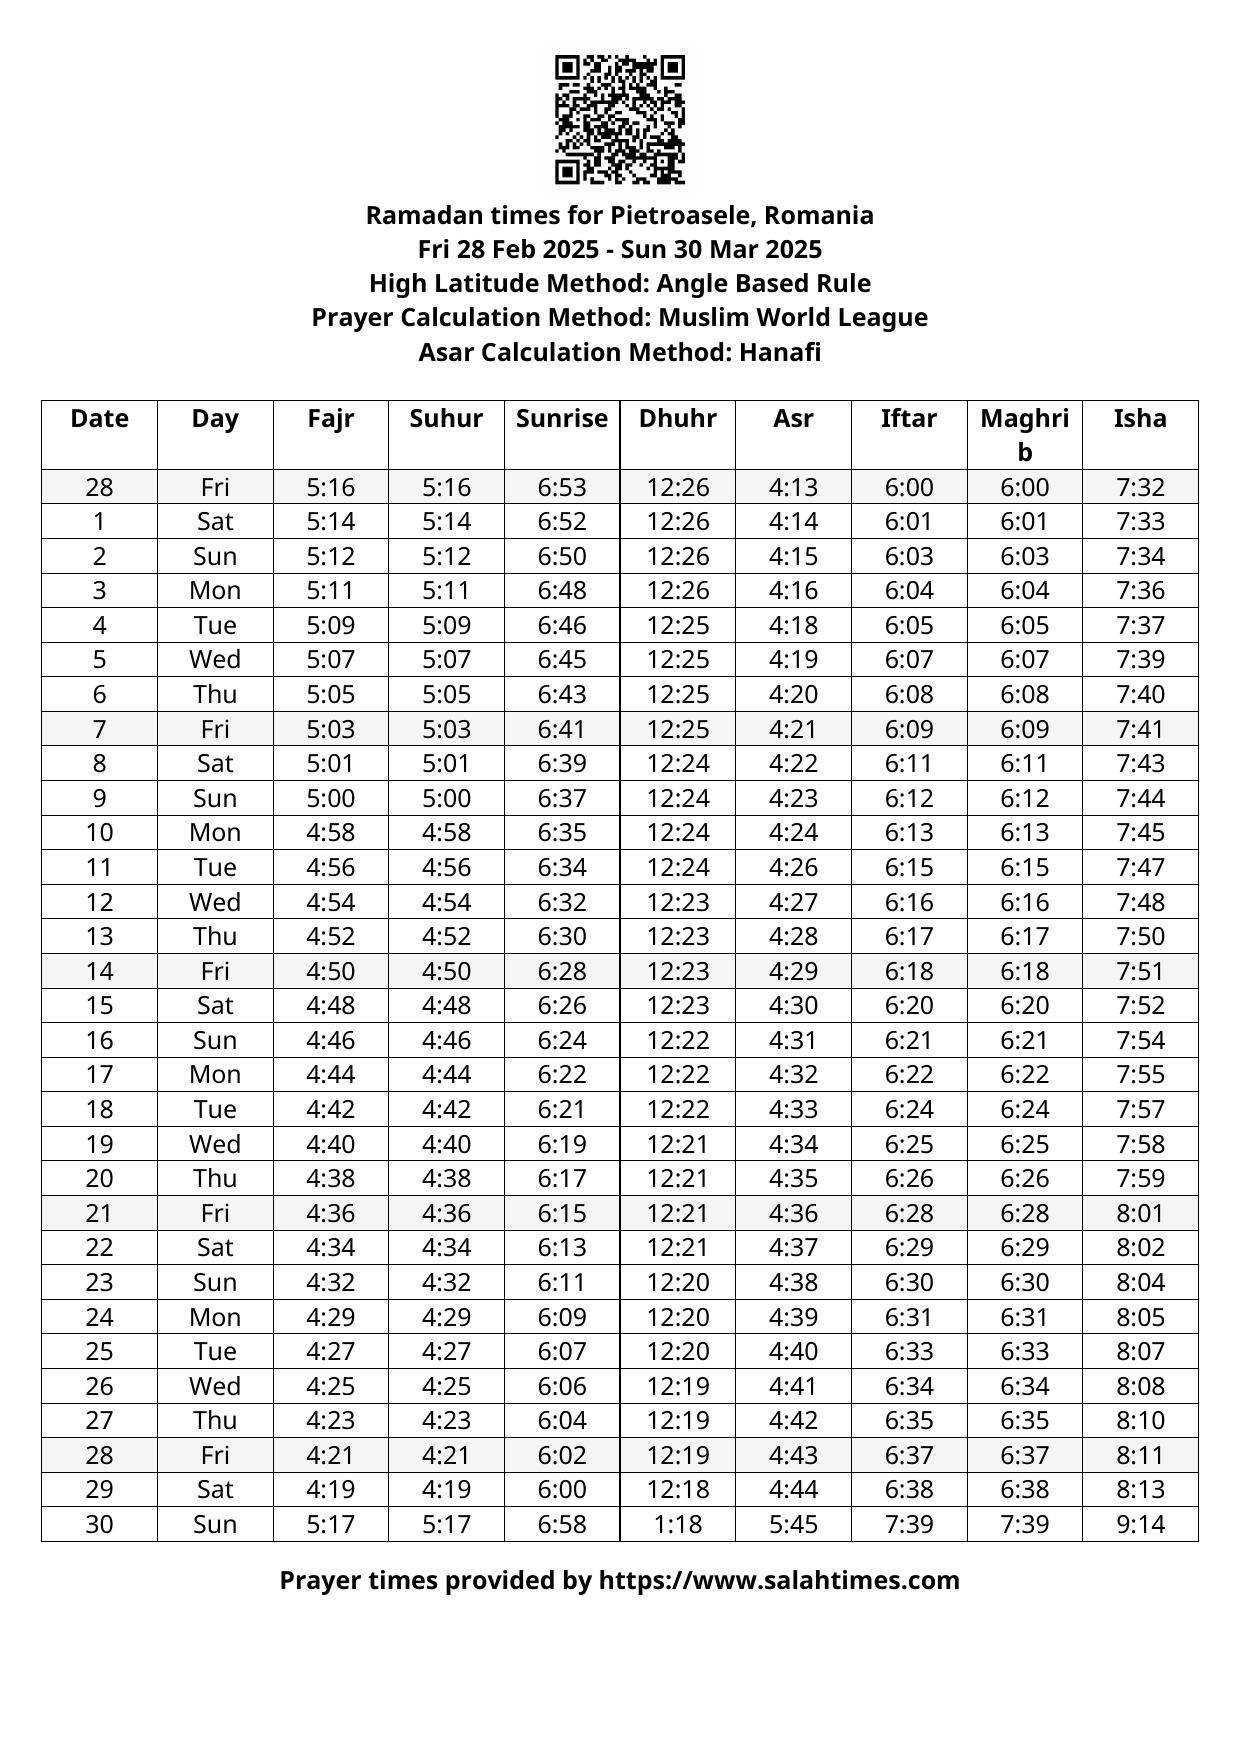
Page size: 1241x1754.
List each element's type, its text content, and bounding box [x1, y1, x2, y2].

table_cell 12:24 [621, 816, 735, 849]
table_cell 4:18 [736, 608, 851, 642]
table_cell Tue [158, 1092, 273, 1126]
table_cell 15 [42, 989, 157, 1022]
table_cell Tue [158, 850, 273, 884]
table_cell 7:48 [1083, 885, 1198, 918]
table_cell 12:24 [621, 781, 735, 814]
table_cell 4:25 [389, 1369, 504, 1402]
table_cell 6:04 [852, 574, 967, 607]
table_cell 4:44 [736, 1473, 851, 1506]
table_cell Wed [158, 1127, 273, 1160]
table_cell 5:00 [274, 781, 388, 814]
table_cell 4:28 [736, 919, 851, 953]
table_cell 7:50 [1083, 919, 1198, 953]
table_cell 6:37 [505, 781, 619, 814]
table_cell 6:50 [505, 539, 619, 572]
table_cell 19 [42, 1127, 157, 1160]
table_cell 12 [42, 885, 157, 918]
table_cell 6:26 [852, 1161, 967, 1195]
table_cell 7:32 [1083, 470, 1198, 503]
table_cell 4:21 [274, 1438, 388, 1472]
table_cell 4:43 [736, 1438, 851, 1472]
table_cell 7:44 [1083, 781, 1198, 814]
table_cell 4 [42, 608, 157, 642]
table_cell 4:39 [736, 1300, 851, 1333]
table_cell 22 [42, 1231, 157, 1264]
table_cell 4:58 [274, 816, 388, 849]
table_cell 4:22 [736, 746, 851, 780]
table_cell 4:29 [274, 1300, 388, 1333]
table_cell 6:07 [852, 643, 967, 676]
table_cell 4:56 [274, 850, 388, 884]
table_cell 4:40 [274, 1127, 388, 1160]
table_cell 5:12 [274, 539, 388, 572]
table_cell Thu [158, 919, 273, 953]
table_cell 5:11 [274, 574, 388, 607]
table_cell 6:24 [505, 1023, 619, 1057]
table_cell Sat [158, 504, 273, 538]
table_cell 12:26 [621, 574, 735, 607]
table_cell 4:36 [389, 1196, 504, 1229]
table_cell 6:06 [505, 1369, 619, 1402]
table_cell 30 [42, 1507, 157, 1541]
table_cell 4:40 [389, 1127, 504, 1160]
table_cell 5:07 [389, 643, 504, 676]
table_cell 6:46 [505, 608, 619, 642]
table_cell 6:07 [505, 1334, 619, 1368]
table_cell 5:01 [389, 746, 504, 780]
table_cell Mon [158, 1300, 273, 1333]
table_cell 7:41 [1083, 712, 1198, 745]
table_cell 12:22 [621, 1058, 735, 1091]
table_cell 12:18 [621, 1473, 735, 1506]
table_cell 6:22 [852, 1058, 967, 1091]
table_cell 6:02 [505, 1438, 619, 1472]
table_cell 7:47 [1083, 850, 1198, 884]
table_cell 5:14 [274, 504, 388, 538]
table_cell 12:23 [621, 919, 735, 953]
table_cell 5:16 [389, 470, 504, 503]
table_cell 12:20 [621, 1334, 735, 1368]
table_cell 6:35 [968, 1404, 1082, 1437]
table_cell 7:34 [1083, 539, 1198, 572]
table_cell 6:41 [505, 712, 619, 745]
table_cell 4:27 [274, 1334, 388, 1368]
table_cell 4:30 [736, 989, 851, 1022]
table_cell 6:18 [968, 954, 1082, 987]
table_cell 4:33 [736, 1092, 851, 1126]
table_cell 6:34 [505, 850, 619, 884]
table_cell Tue [158, 1334, 273, 1368]
table_cell 6:26 [505, 989, 619, 1022]
table_header Isha [1083, 401, 1198, 469]
table_cell 10 [42, 816, 157, 849]
table_cell 4:23 [736, 781, 851, 814]
table_cell 12:23 [621, 989, 735, 1022]
table_cell 12:26 [621, 539, 735, 572]
table_cell 6:37 [968, 1438, 1082, 1472]
table_cell 6:53 [505, 470, 619, 503]
table_cell 6:22 [968, 1058, 1082, 1091]
table_header Iftar [852, 401, 967, 469]
table_cell Fri [158, 954, 273, 987]
table_cell 12:23 [621, 954, 735, 987]
table_cell 4:34 [274, 1231, 388, 1264]
table_cell 4:46 [389, 1023, 504, 1057]
table_cell 4:15 [736, 539, 851, 572]
table_cell 12:21 [621, 1231, 735, 1264]
table_cell 4:19 [389, 1473, 504, 1506]
table_cell 4:25 [274, 1369, 388, 1402]
table_cell Sun [158, 781, 273, 814]
table_cell 7:59 [1083, 1161, 1198, 1195]
table_cell 4:54 [389, 885, 504, 918]
table_cell 6:05 [852, 608, 967, 642]
table_cell 4:50 [389, 954, 504, 987]
table_cell 21 [42, 1196, 157, 1229]
table_cell 29 [42, 1473, 157, 1506]
table_cell 6:28 [968, 1196, 1082, 1229]
table_cell 4:42 [274, 1092, 388, 1126]
table_cell 28 [42, 470, 157, 503]
table_cell 6:43 [505, 677, 619, 711]
table_cell 12:19 [621, 1369, 735, 1402]
table_cell Mon [158, 574, 273, 607]
table_cell 12:19 [621, 1438, 735, 1472]
table_cell 4:44 [389, 1058, 504, 1091]
table_cell Sat [158, 1231, 273, 1264]
table_cell 12:21 [621, 1161, 735, 1195]
table_cell 6:24 [852, 1092, 967, 1126]
table_cell 4:24 [736, 816, 851, 849]
table_cell 7:58 [1083, 1127, 1198, 1160]
table_cell 6:39 [505, 746, 619, 780]
table_cell 6:15 [852, 850, 967, 884]
table_cell 4:54 [274, 885, 388, 918]
table_cell 4:35 [736, 1161, 851, 1195]
table_cell 4:42 [389, 1092, 504, 1126]
table_cell 9 [42, 781, 157, 814]
table_cell 6:11 [852, 746, 967, 780]
table_cell 6:22 [505, 1058, 619, 1091]
table_cell 6:34 [852, 1369, 967, 1402]
table_cell 24 [42, 1300, 157, 1333]
table_cell 7:37 [1083, 608, 1198, 642]
table_cell 4:46 [274, 1023, 388, 1057]
table_cell 4:32 [274, 1265, 388, 1299]
table_cell Sun [158, 1507, 273, 1541]
table_cell 6:34 [968, 1369, 1082, 1402]
table_cell 6:19 [505, 1127, 619, 1160]
table_cell 6:01 [968, 504, 1082, 538]
table_cell 4:37 [736, 1231, 851, 1264]
table_cell 7:51 [1083, 954, 1198, 987]
table_cell 6:09 [852, 712, 967, 745]
table_cell Thu [158, 1161, 273, 1195]
table_cell 5:07 [274, 643, 388, 676]
table_cell 4:31 [736, 1023, 851, 1057]
table_cell 9:14 [1083, 1507, 1198, 1541]
table_cell 6:17 [505, 1161, 619, 1195]
table_cell 25 [42, 1334, 157, 1368]
table_cell 4:23 [274, 1404, 388, 1437]
table_cell Mon [158, 1058, 273, 1091]
table_cell 6:11 [505, 1265, 619, 1299]
table_cell Wed [158, 643, 273, 676]
table_cell 6:29 [968, 1231, 1082, 1264]
table_cell 8:10 [1083, 1404, 1198, 1437]
table_cell 6:16 [968, 885, 1082, 918]
table_cell 6:32 [505, 885, 619, 918]
table_cell 4:29 [389, 1300, 504, 1333]
table_cell 6:25 [852, 1127, 967, 1160]
table_cell 6:12 [852, 781, 967, 814]
table_cell 5:11 [389, 574, 504, 607]
table_cell 11 [42, 850, 157, 884]
table_cell 4:41 [736, 1369, 851, 1402]
table_cell 4:40 [736, 1334, 851, 1368]
table_cell Sat [158, 989, 273, 1022]
table_header Date [42, 401, 157, 469]
table_cell 5:01 [274, 746, 388, 780]
table_cell 7:39 [968, 1507, 1082, 1541]
table_cell 7:33 [1083, 504, 1198, 538]
table_cell Tue [158, 608, 273, 642]
table_cell 4:32 [389, 1265, 504, 1299]
table_cell 1 [42, 504, 157, 538]
table_cell 7:39 [1083, 643, 1198, 676]
table_cell 12:25 [621, 712, 735, 745]
table_cell 5:05 [389, 677, 504, 711]
table_cell 6:20 [968, 989, 1082, 1022]
table_cell 6:37 [852, 1438, 967, 1472]
table_cell 4:36 [274, 1196, 388, 1229]
table_cell 7:43 [1083, 746, 1198, 780]
table_cell 4:38 [274, 1161, 388, 1195]
table_cell 6:16 [852, 885, 967, 918]
table_cell Fri [158, 470, 273, 503]
table_cell 26 [42, 1369, 157, 1402]
picture [542, 41, 699, 198]
table_cell 6:01 [852, 504, 967, 538]
table_cell 8:01 [1083, 1196, 1198, 1229]
table_cell Thu [158, 677, 273, 711]
table_cell 6:15 [505, 1196, 619, 1229]
table_cell 6:00 [505, 1473, 619, 1506]
table_cell 6:33 [968, 1334, 1082, 1368]
table_cell 4:50 [274, 954, 388, 987]
table_cell 12:19 [621, 1404, 735, 1437]
table_cell 7:36 [1083, 574, 1198, 607]
table_cell 13 [42, 919, 157, 953]
table_cell 12:22 [621, 1023, 735, 1057]
table_cell 6:38 [852, 1473, 967, 1506]
table_cell 12:24 [621, 746, 735, 780]
table_cell 6:04 [505, 1404, 619, 1437]
table_cell Sun [158, 539, 273, 572]
table_cell Wed [158, 885, 273, 918]
text Asar Calculation Method: Hanafi [42, 334, 1198, 368]
table_header Dhuhr [621, 401, 735, 469]
table_cell 5:09 [274, 608, 388, 642]
table_cell 8:07 [1083, 1334, 1198, 1368]
table_cell 12:21 [621, 1127, 735, 1160]
table_cell 12:20 [621, 1300, 735, 1333]
table_cell 4:44 [274, 1058, 388, 1091]
table_cell 12:20 [621, 1265, 735, 1299]
table_cell 20 [42, 1161, 157, 1195]
table_cell 6:31 [968, 1300, 1082, 1333]
table_cell 4:21 [736, 712, 851, 745]
table_cell 4:34 [389, 1231, 504, 1264]
table_cell 8:04 [1083, 1265, 1198, 1299]
table_cell 6:13 [505, 1231, 619, 1264]
table_cell 5:17 [274, 1507, 388, 1541]
table_cell 6:15 [968, 850, 1082, 884]
table_cell Sat [158, 1473, 273, 1506]
table_cell 4:19 [274, 1473, 388, 1506]
table_cell 8:13 [1083, 1473, 1198, 1506]
table_cell 6:35 [505, 816, 619, 849]
table_cell 6:09 [505, 1300, 619, 1333]
table_cell 6:03 [852, 539, 967, 572]
table_cell 4:21 [389, 1438, 504, 1472]
table_cell 8:05 [1083, 1300, 1198, 1333]
table_cell 6:09 [968, 712, 1082, 745]
table_cell 12:25 [621, 608, 735, 642]
table_cell 7:40 [1083, 677, 1198, 711]
table_cell 6:20 [852, 989, 967, 1022]
table_header Sunrise [505, 401, 619, 469]
table_cell 4:38 [736, 1265, 851, 1299]
table_cell 6:11 [968, 746, 1082, 780]
table_cell 6:30 [505, 919, 619, 953]
table_cell 18 [42, 1092, 157, 1126]
table_header Suhur [389, 401, 504, 469]
table_cell 6:00 [852, 470, 967, 503]
table_cell 5:14 [389, 504, 504, 538]
table_cell 28 [42, 1438, 157, 1472]
table_cell 4:52 [274, 919, 388, 953]
table_cell 6:21 [505, 1092, 619, 1126]
table_cell 4:58 [389, 816, 504, 849]
table_cell 7:54 [1083, 1023, 1198, 1057]
table_cell 6:08 [968, 677, 1082, 711]
table_cell Thu [158, 1404, 273, 1437]
table_cell 5:17 [389, 1507, 504, 1541]
table_cell 4:48 [389, 989, 504, 1022]
table_cell 7:55 [1083, 1058, 1198, 1091]
table_cell 4:48 [274, 989, 388, 1022]
table_cell 6:03 [968, 539, 1082, 572]
table_cell 6:30 [968, 1265, 1082, 1299]
table_cell 4:20 [736, 677, 851, 711]
table_cell Wed [158, 1369, 273, 1402]
table_cell 4:29 [736, 954, 851, 987]
table_cell 17 [42, 1058, 157, 1091]
table_cell 6:33 [852, 1334, 967, 1368]
table_cell 7:39 [852, 1507, 967, 1541]
table_cell 6:45 [505, 643, 619, 676]
table_cell 4:34 [736, 1127, 851, 1160]
table_cell 4:36 [736, 1196, 851, 1229]
table_cell 6:35 [852, 1404, 967, 1437]
table_cell Fri [158, 712, 273, 745]
table_cell 6:25 [968, 1127, 1082, 1160]
table_cell 4:13 [736, 470, 851, 503]
table_cell 6:52 [505, 504, 619, 538]
table_cell 6:18 [852, 954, 967, 987]
table_cell 7:57 [1083, 1092, 1198, 1126]
table_cell 5:45 [736, 1507, 851, 1541]
table_cell 23 [42, 1265, 157, 1299]
table_cell 12:22 [621, 1092, 735, 1126]
table_cell 6:21 [968, 1023, 1082, 1057]
table_cell 12:21 [621, 1196, 735, 1229]
table_cell 5 [42, 643, 157, 676]
table_cell 4:16 [736, 574, 851, 607]
table_cell 6:28 [505, 954, 619, 987]
table_cell 7:52 [1083, 989, 1198, 1022]
table_header Maghrib [968, 401, 1082, 469]
text Ramadan times for Pietroasele, Romania [42, 198, 1198, 232]
table_header Day [158, 401, 273, 469]
table_cell 8 [42, 746, 157, 780]
table_cell 4:42 [736, 1404, 851, 1437]
table_cell 6:24 [968, 1092, 1082, 1126]
table_cell 5:00 [389, 781, 504, 814]
text High Latitude Method: Angle Based Rule [42, 266, 1198, 300]
table_cell 6 [42, 677, 157, 711]
table_cell 2 [42, 539, 157, 572]
table_cell 7:45 [1083, 816, 1198, 849]
table_cell 4:14 [736, 504, 851, 538]
table_cell 5:16 [274, 470, 388, 503]
table_cell 4:26 [736, 850, 851, 884]
table_cell 8:11 [1083, 1438, 1198, 1472]
table_cell 6:12 [968, 781, 1082, 814]
text Fri 28 Feb 2025 - Sun 30 Mar 2025 [42, 232, 1198, 266]
table_cell 6:28 [852, 1196, 967, 1229]
table_cell 6:58 [505, 1507, 619, 1541]
table_cell 4:32 [736, 1058, 851, 1091]
table_header Fajr [274, 401, 388, 469]
table_cell 6:17 [852, 919, 967, 953]
table_cell 5:05 [274, 677, 388, 711]
table_cell 27 [42, 1404, 157, 1437]
table_cell 4:23 [389, 1404, 504, 1437]
table_cell 6:05 [968, 608, 1082, 642]
table_cell 3 [42, 574, 157, 607]
table_cell 12:25 [621, 677, 735, 711]
table_cell Sun [158, 1265, 273, 1299]
text Prayer Calculation Method: Muslim World League [42, 300, 1198, 334]
table_cell 4:38 [389, 1161, 504, 1195]
table_cell 8:08 [1083, 1369, 1198, 1402]
table_cell 6:29 [852, 1231, 967, 1264]
table_cell 7 [42, 712, 157, 745]
table_cell 6:07 [968, 643, 1082, 676]
table_cell Sun [158, 1023, 273, 1057]
table_cell 5:12 [389, 539, 504, 572]
table_cell Fri [158, 1196, 273, 1229]
table_cell 14 [42, 954, 157, 987]
table_cell 6:13 [968, 816, 1082, 849]
table_cell 12:26 [621, 470, 735, 503]
table_cell 8:02 [1083, 1231, 1198, 1264]
table_cell 5:09 [389, 608, 504, 642]
table_cell 6:21 [852, 1023, 967, 1057]
table_cell 4:52 [389, 919, 504, 953]
table_cell 5:03 [274, 712, 388, 745]
table_cell 12:26 [621, 504, 735, 538]
table_cell 4:56 [389, 850, 504, 884]
table_cell 6:00 [968, 470, 1082, 503]
table_cell Mon [158, 816, 273, 849]
table_cell 12:24 [621, 850, 735, 884]
table_cell 6:13 [852, 816, 967, 849]
table_cell 6:38 [968, 1473, 1082, 1506]
table_cell 5:03 [389, 712, 504, 745]
table_cell Sat [158, 746, 273, 780]
table_cell 6:08 [852, 677, 967, 711]
table_cell 4:27 [389, 1334, 504, 1368]
text Prayer times provided by https://www.salahtimes.com [42, 1563, 1198, 1597]
table_cell 6:48 [505, 574, 619, 607]
table_cell 6:31 [852, 1300, 967, 1333]
table_cell 6:17 [968, 919, 1082, 953]
table_cell 16 [42, 1023, 157, 1057]
table_cell 12:25 [621, 643, 735, 676]
table_cell 6:30 [852, 1265, 967, 1299]
table_cell 4:27 [736, 885, 851, 918]
table_cell 12:23 [621, 885, 735, 918]
table_cell 6:26 [968, 1161, 1082, 1195]
table_cell Fri [158, 1438, 273, 1472]
table_cell 1:18 [621, 1507, 735, 1541]
table_header Asr [736, 401, 851, 469]
table_cell 6:04 [968, 574, 1082, 607]
table_cell 4:19 [736, 643, 851, 676]
